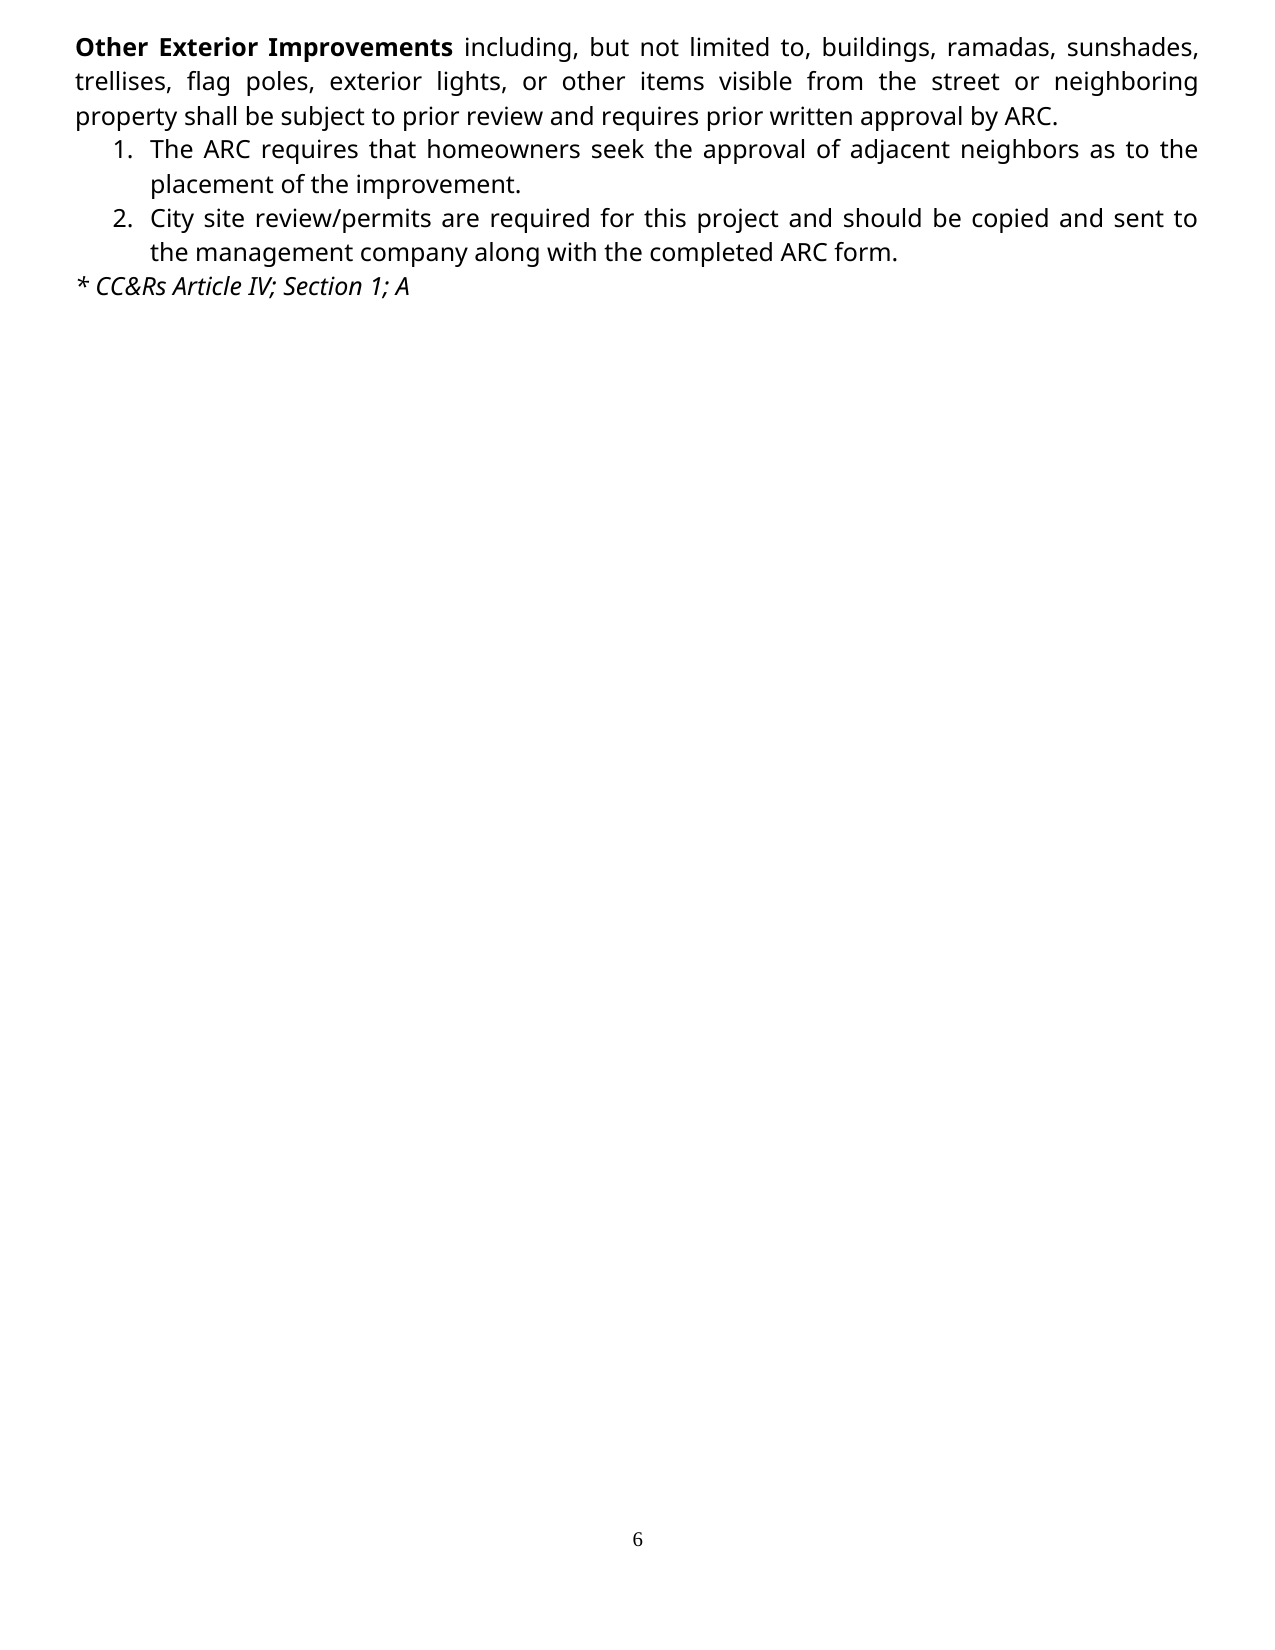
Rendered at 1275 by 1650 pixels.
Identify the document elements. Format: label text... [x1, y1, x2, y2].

subtitle Other Exterior Improvements including, but not limited to, buildings, ramadas, sunshades, trellises, flag poles, exterior lights, or other items visible from the street or neighboring property shall be subject to prior review and requires prior written approval by ARC. [75, 30, 1200, 132]
subtitle The ARC requires that homeowners seek the approval of adjacent neighbors as to the placement of the improvement. [112, 132, 1200, 200]
subtitle * CC&Rs Article IV; Section 1; A [75, 268, 1200, 302]
subtitle City site review/permits are required for this project and should be copied and sent to the management company along with the completed ARC form. [112, 200, 1200, 268]
